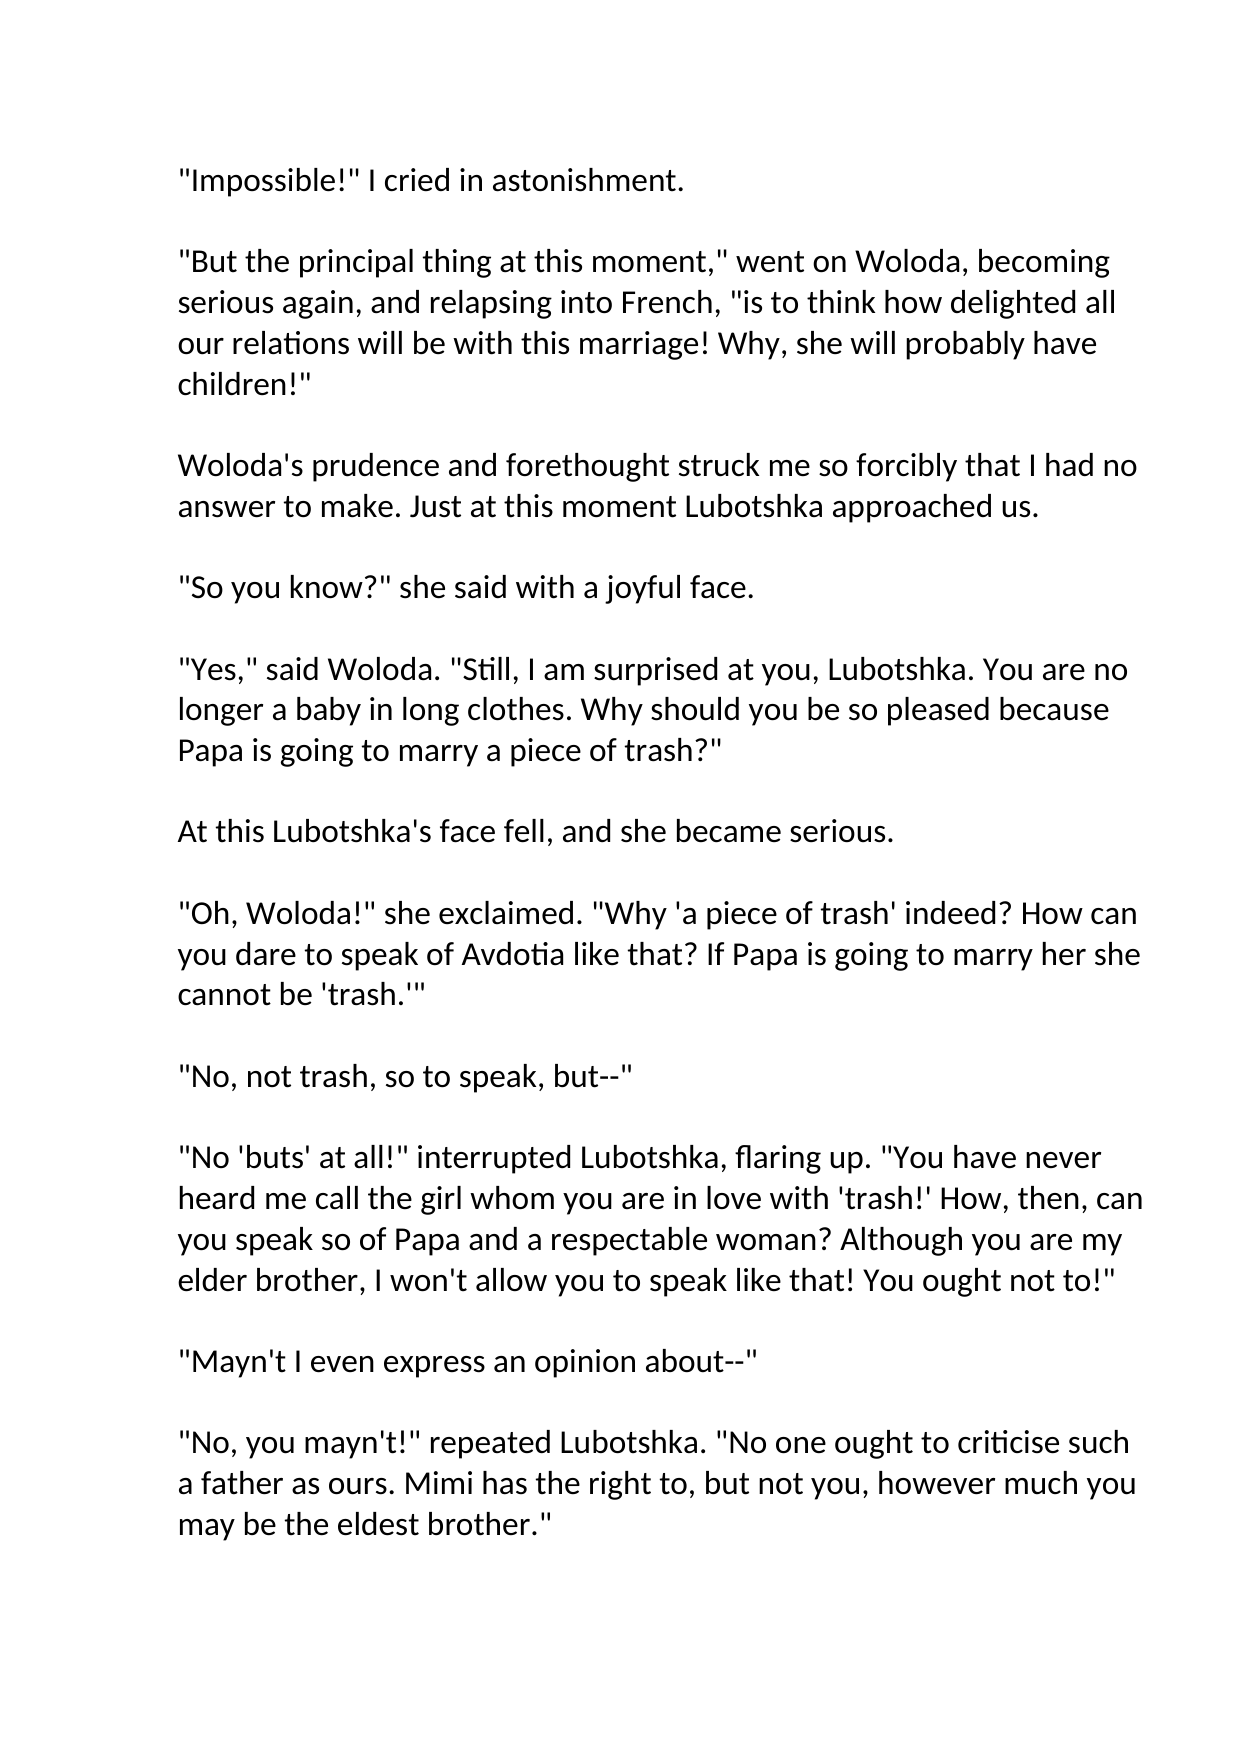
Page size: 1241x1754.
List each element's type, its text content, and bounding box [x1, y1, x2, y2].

text "No, you mayn't!" repeated Lubotshka. "No one ought to criticise such a father as ours. Mimi has the right to, but not you, however much you may be the eldest brother." [177, 1421, 1152, 1544]
text "Impossible!" I cried in astonishment. [177, 159, 1152, 199]
text "No, not trash, so to speak, but--" [177, 1055, 1152, 1096]
text At this Lubotshka's face fell, and she became serious. [177, 811, 1152, 851]
text "But the principal thing at this moment," went on Woloda, becoming serious again, and relapsing into French, "is to think how delighted all our relations will be with this marriage! Why, she will probably have children!" [177, 240, 1152, 403]
text "Oh, Woloda!" she exclaimed. "Why 'a piece of trash' indeed? How can you dare to speak of Avdotia like that? If Papa is going to marry her she cannot be 'trash.'" [177, 892, 1152, 1014]
text "Mayn't I even express an opinion about--" [177, 1340, 1152, 1381]
text "So you know?" she said with a joyful face. [177, 566, 1152, 607]
text Woloda's prudence and forethought struck me so forcibly that I had no answer to make. Just at this moment Lubotshka approached us. [177, 444, 1152, 525]
text "Yes," said Woloda. "Still, I am surprised at you, Lubotshka. You are no longer a baby in long clothes. Why should you be so pleased because Papa is going to marry a piece of trash?" [177, 648, 1152, 770]
text "No 'buts' at all!" interrupted Lubotshka, flaring up. "You have never heard me call the girl whom you are in love with 'trash!' How, then, can you speak so of Papa and a respectable woman? Although you are my elder brother, I won't allow you to speak like that! You ought not to!" [177, 1136, 1152, 1299]
